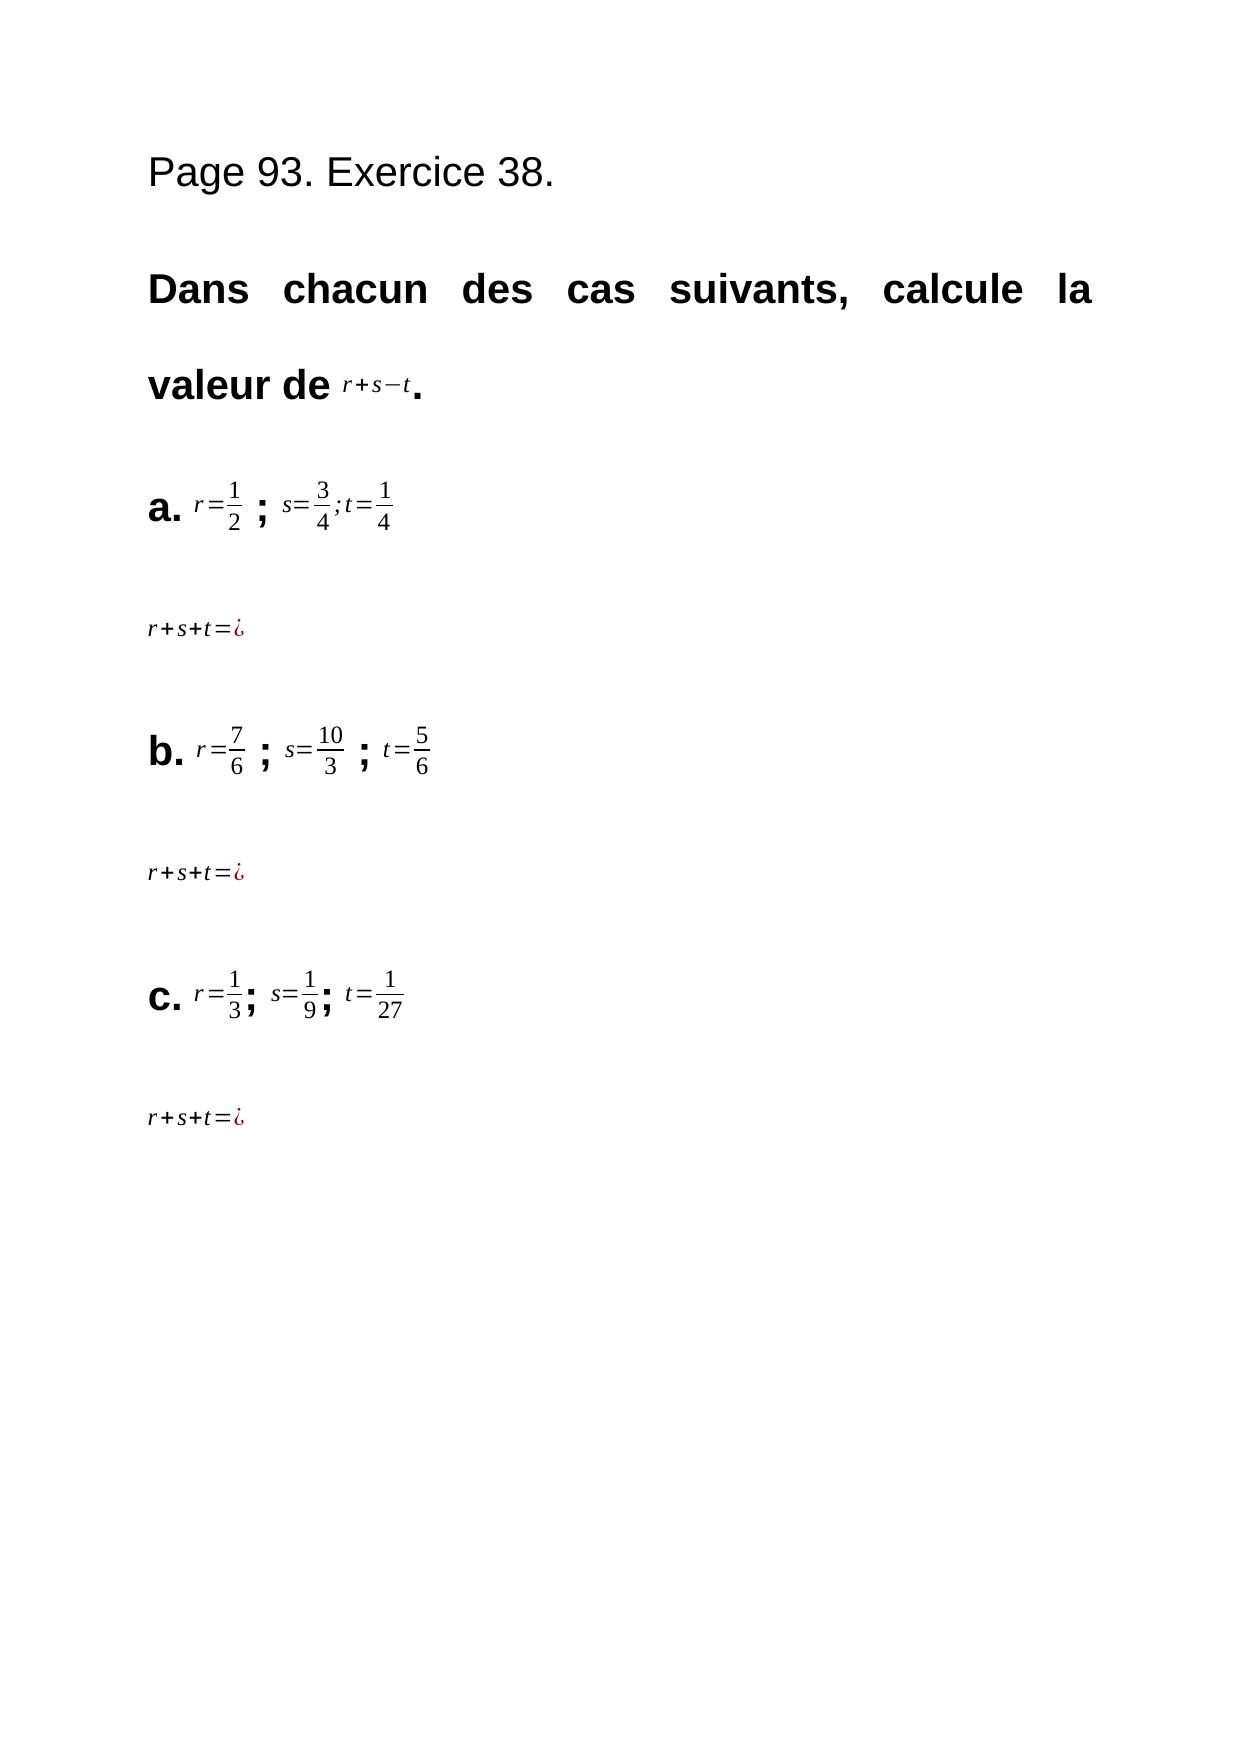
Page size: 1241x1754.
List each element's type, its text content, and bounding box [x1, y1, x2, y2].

text c. ; ; [148, 966, 1093, 1024]
text a. ; [148, 477, 1093, 536]
text Dans chacun des cas suivants, calcule la valeur de . [148, 264, 1093, 408]
text b. ; ; [148, 721, 1093, 780]
text Page 93. Exercice 38. [148, 148, 1093, 196]
